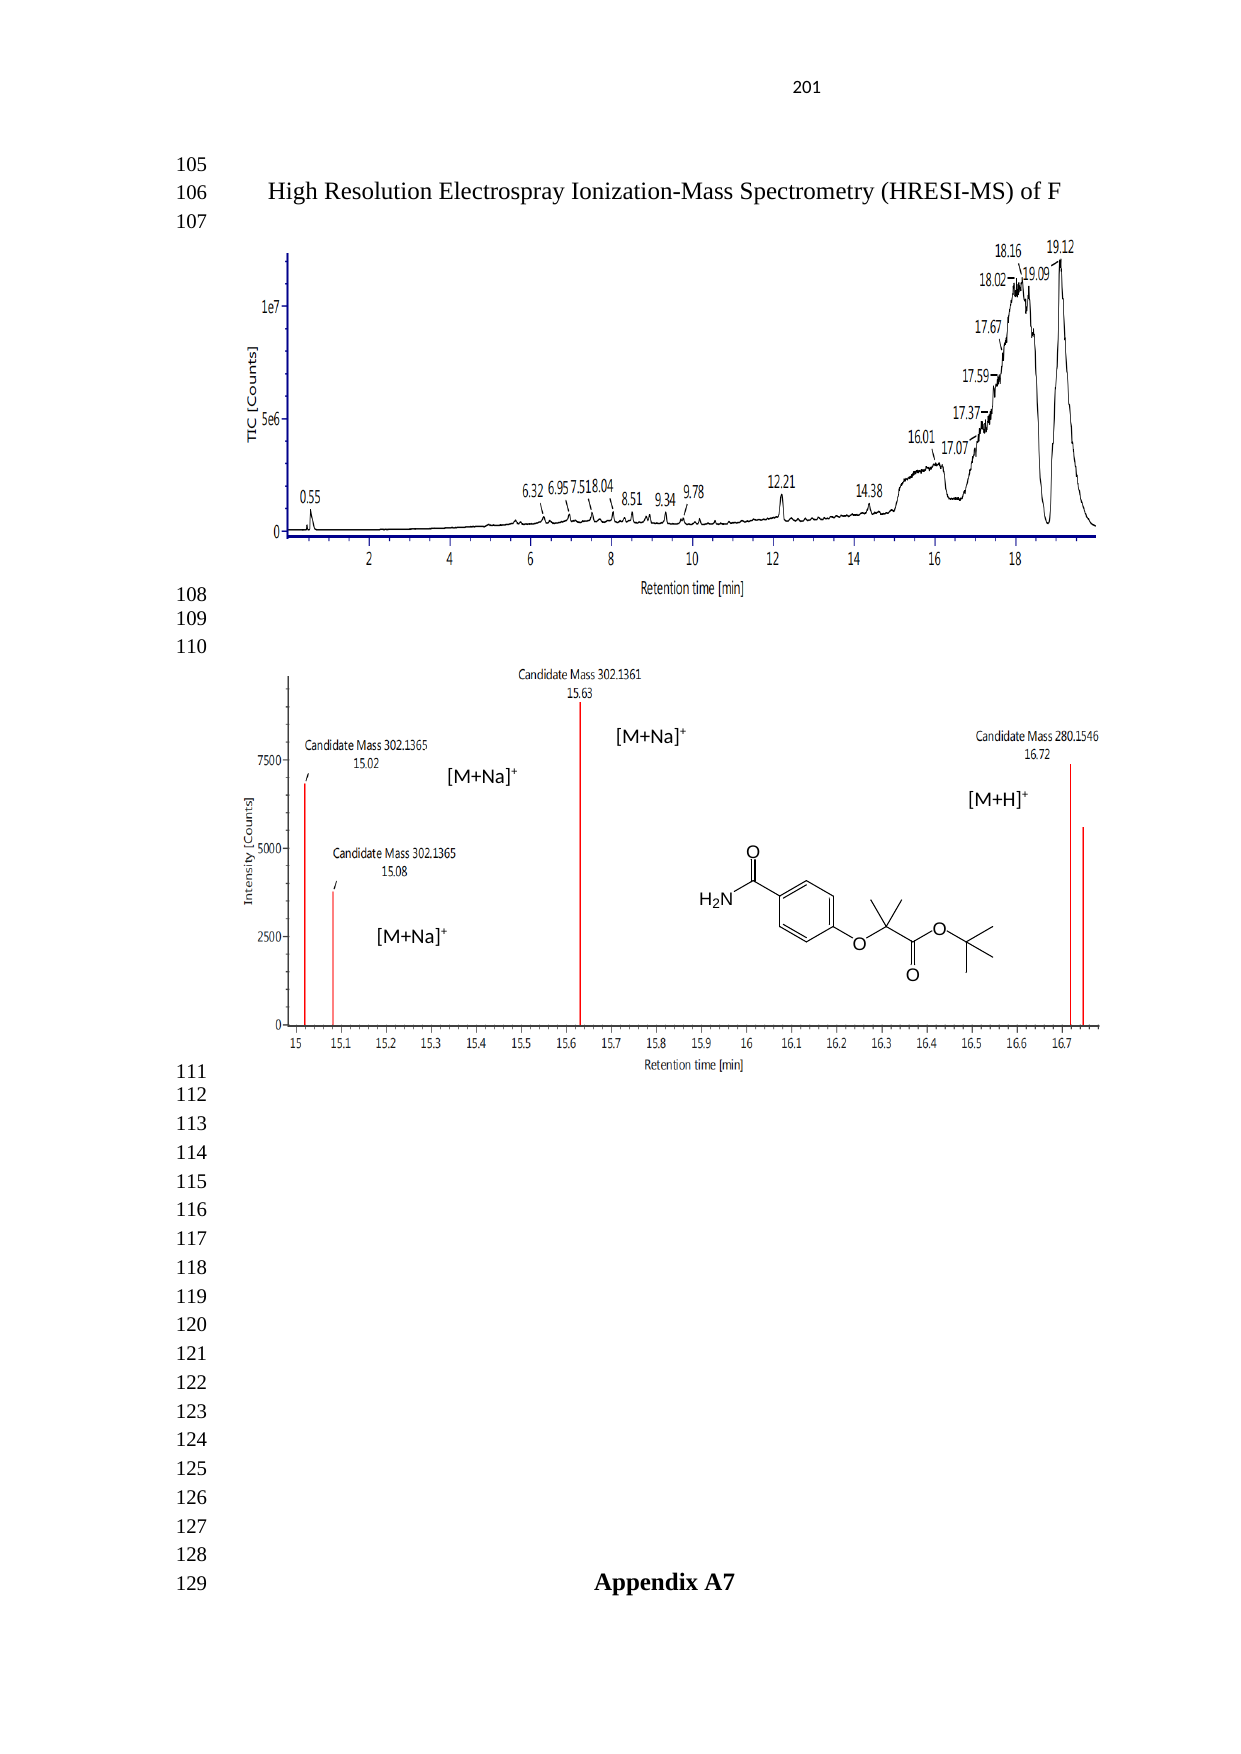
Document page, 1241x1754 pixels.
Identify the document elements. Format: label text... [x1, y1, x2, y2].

picture [236, 659, 1101, 1079]
picture [236, 233, 1100, 602]
text Appendix A7 [236, 1567, 1093, 1596]
text High Resolution Electrospray Ionization-Mass Spectrometry (HRESI-MS) of F [236, 176, 1093, 205]
